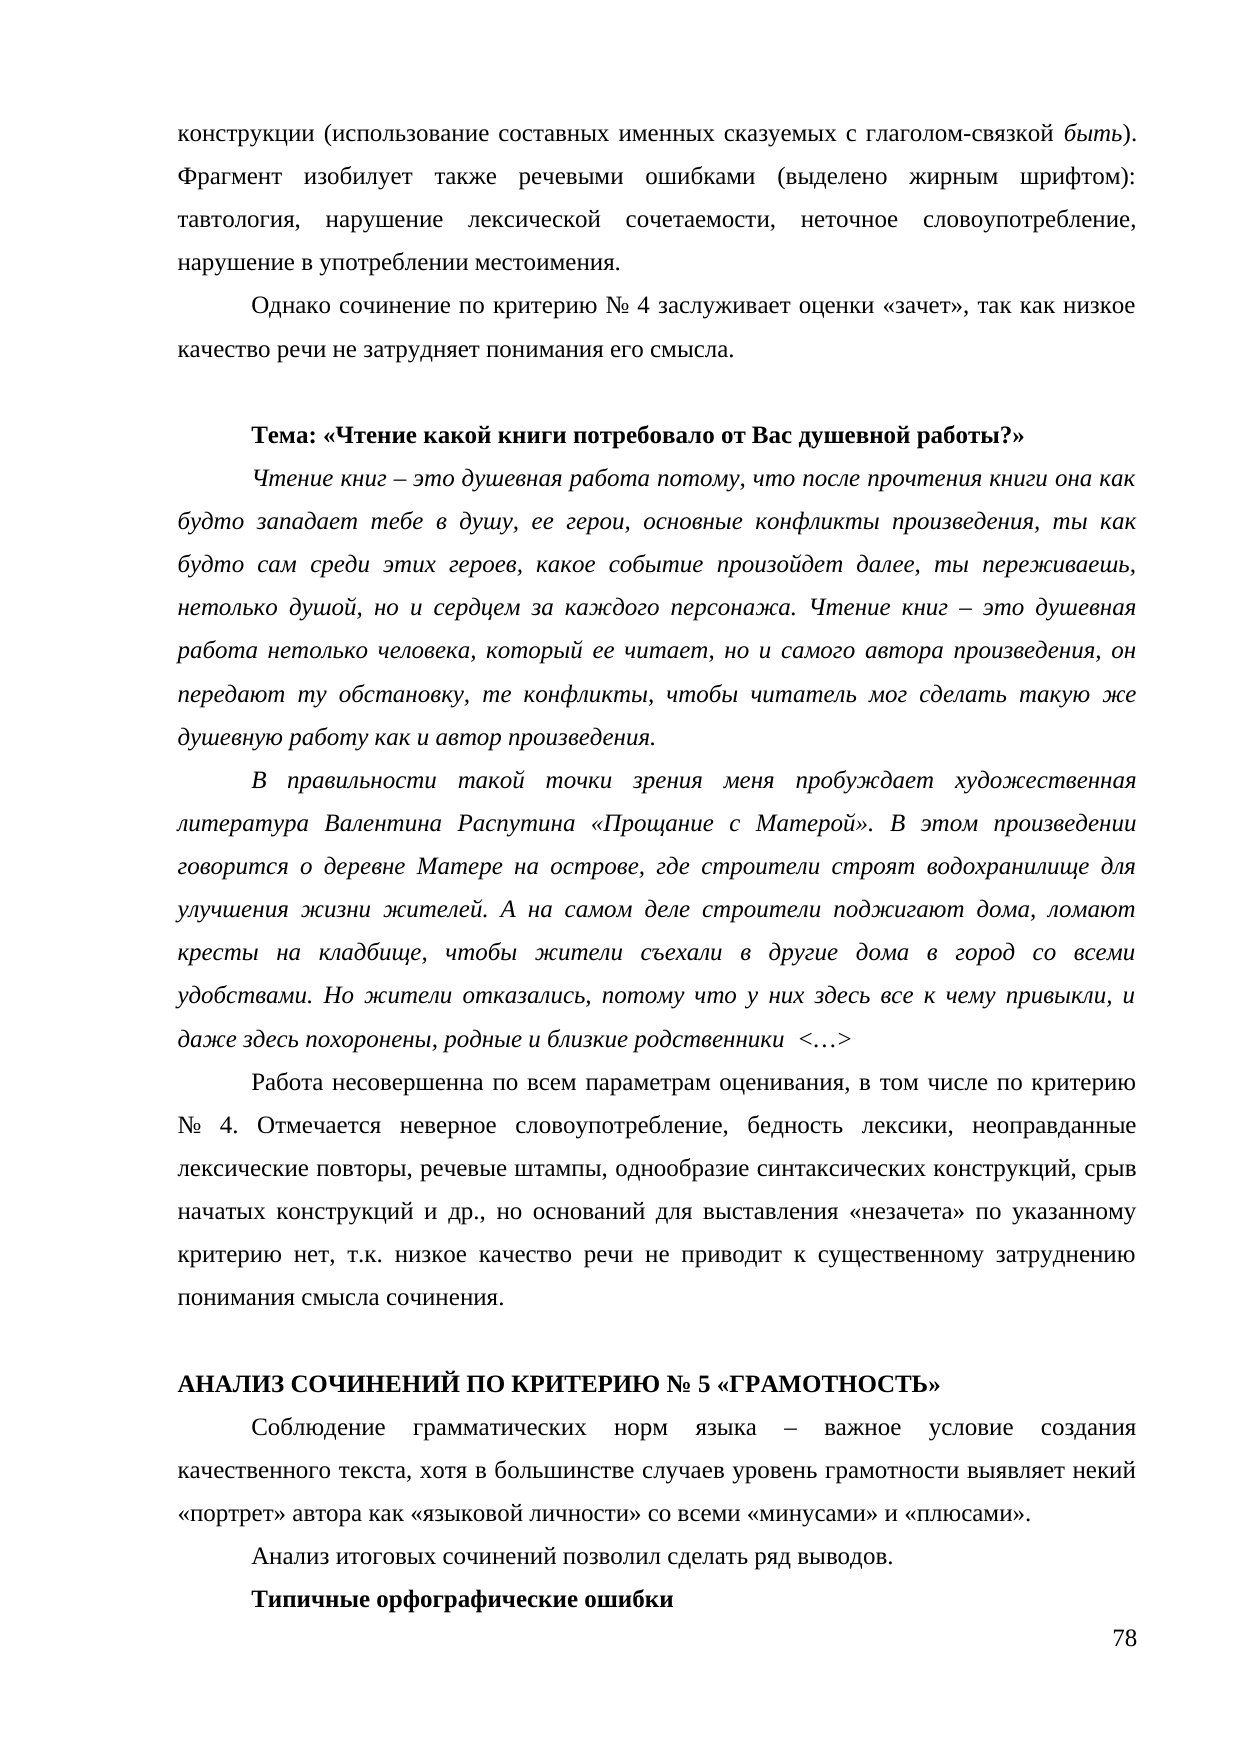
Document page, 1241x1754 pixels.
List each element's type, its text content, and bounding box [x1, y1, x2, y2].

subtitle АНАЛИЗ СОЧИНЕНИЙ ПО КРИТЕРИЮ № 5 «ГРАМОТНОСТЬ» [177, 1369, 1137, 1397]
text Типичные орфографические ошибки [177, 1584, 1137, 1613]
text Чтение книг – это душевная работа потому, что после прочтения книги она как будто западает тебе в душу, ее герои, основные конфликты произведения, ты как будто сам среди этих героев, какое событие произойдет далее, ты переживаешь, нетолько душой, но и сердцем за каждого персонажа. Чтение книг – это душевная работа нетолько человека, который ее читает, но и самого автора произведения, он передают ту обстановку, те конфликты, чтобы читатель мог сделать такую же душевную работу как и автор произведения. [177, 463, 1137, 751]
text В правильности такой точки зрения меня пробуждает художественная литература Валентина Распутина «Прощание с Матерой». В этом произведении говорится о деревне Матере на острове, где строители строят водохранилище для улучшения жизни жителей. А на самом деле строители поджигают дома, ломают кресты на кладбище, чтобы жители съехали в другие дома в город со всеми удобствами. Но жители отказались, потому что у них здесь все к чему привыкли, и даже здесь похоронены, родные и близкие родственники <…> [177, 765, 1137, 1052]
text Однако сочинение по критерию № 4 заслуживает оценки «зачет», так как низкое качество речи не затрудняет понимания его смысла. [177, 291, 1137, 362]
text Анализ итоговых сочинений позволил сделать ряд выводов. [177, 1541, 1137, 1570]
text Работа несовершенна по всем параметрам оценивания, в том числе по критерию № 4. Отмечается неверное словоупотребление, бедность лексики, неоправданные лексические повторы, речевые штампы, однообразие синтаксических конструкций, срыв начатых конструкций и др., но оснований для выставления «незачета» по указанному критерию нет, т.к. низкое качество речи не приводит к существенному затруднению понимания смысла сочинения. [177, 1067, 1137, 1311]
text Тема: «Чтение какой книги потребовало от Вас душевной работы?» [177, 420, 1137, 449]
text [177, 118, 1137, 276]
text Соблюдение грамматических норм языка – важное условие создания качественного текста, хотя в большинстве случаев уровень грамотности выявляет некий «портрет» автора как «языковой личности» со всеми «минусами» и «плюсами». [177, 1412, 1137, 1527]
